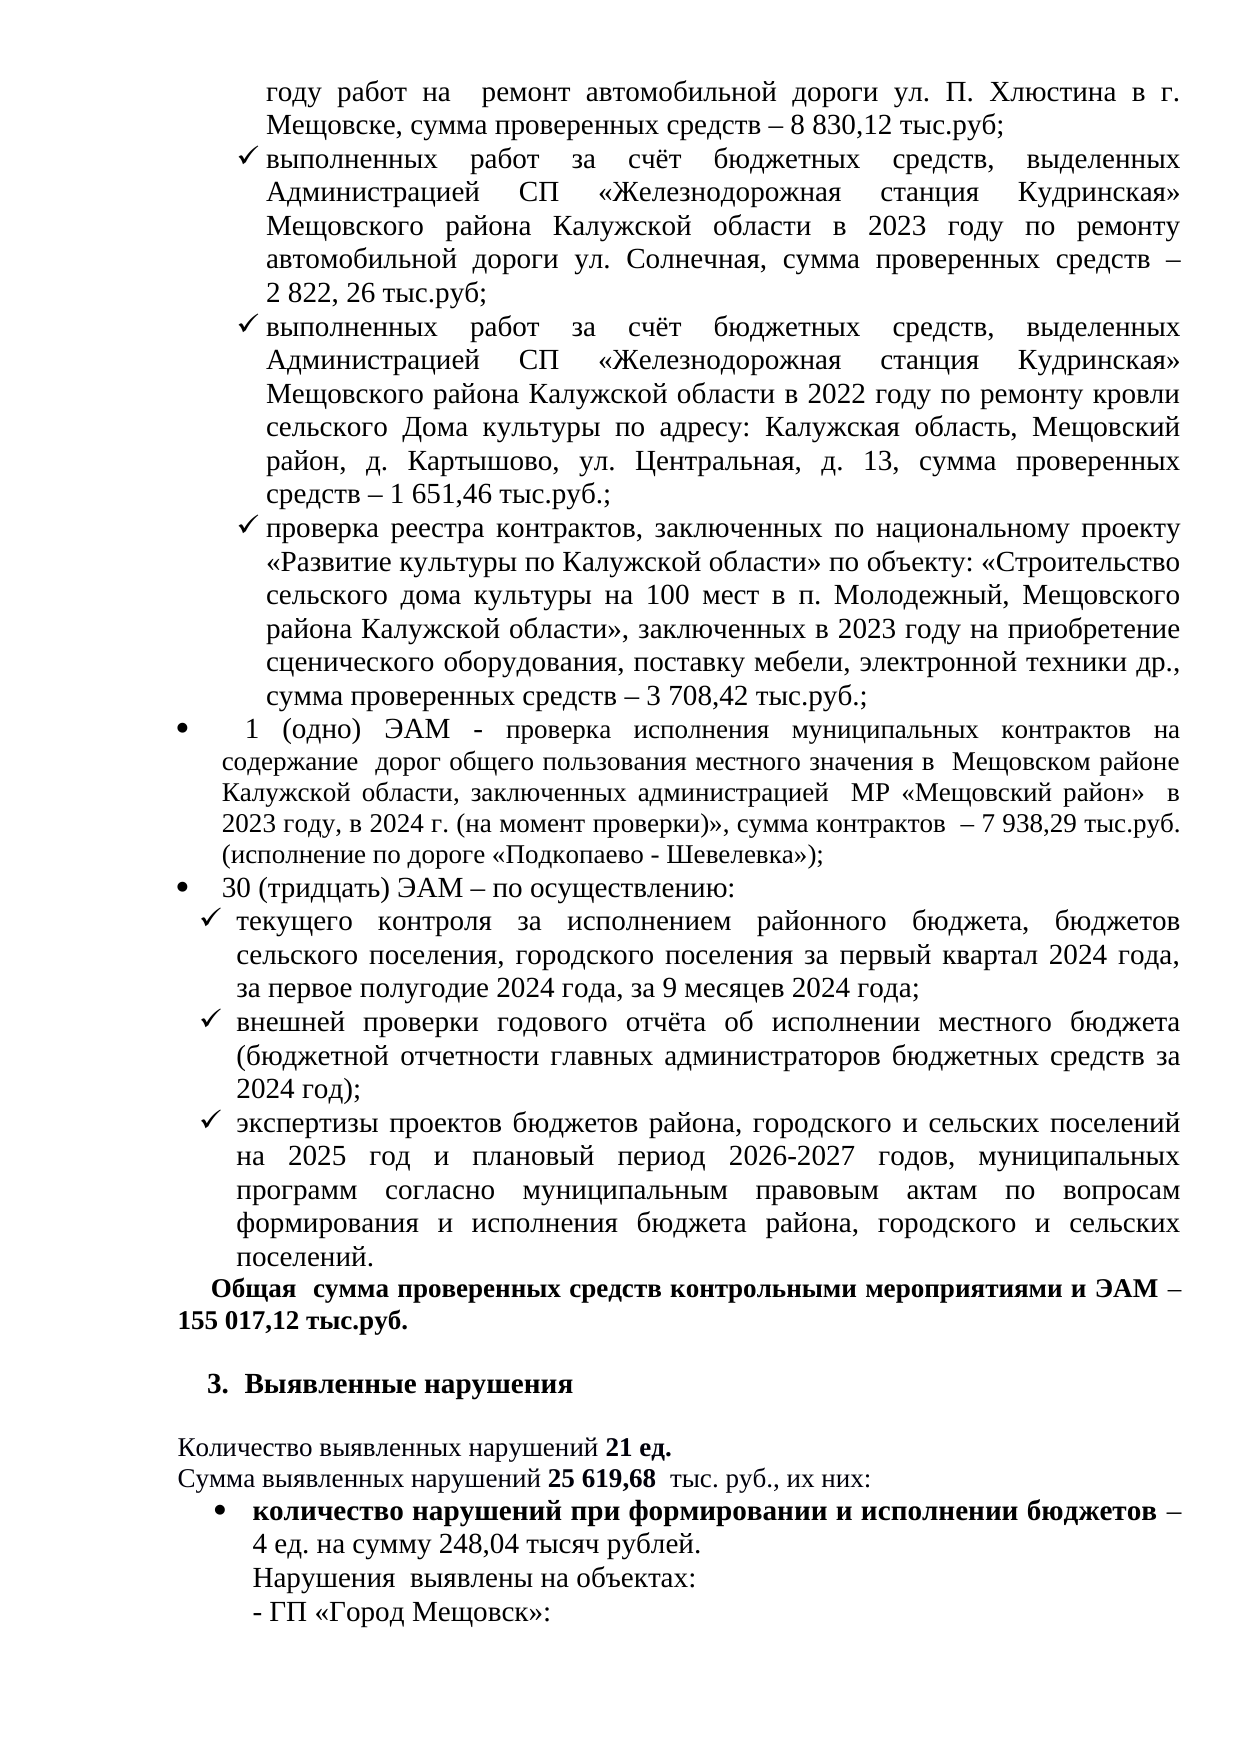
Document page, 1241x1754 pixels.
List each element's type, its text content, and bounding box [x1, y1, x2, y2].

text Общая сумма проверенных средств контрольными мероприятиями и ЭАМ – 155 017,12 тыс.руб. [177, 1273, 1181, 1335]
list - ГП «Город Мещовск»: [252, 1594, 1181, 1627]
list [236, 74, 1181, 141]
list текущего контроля за исполнением районного бюджета, бюджетов сельского поселения, городского поселения за первый квартал 2024 года, за первое полугодие 2024 года, за 9 месяцев 2024 года; [199, 903, 1181, 1004]
list 30 (тридцать) ЭАМ – по осуществлению: [177, 870, 1181, 903]
list внешней проверки годового отчёта об исполнении местного бюджета (бюджетной отчетности главных администраторов бюджетных средств за 2024 год); [199, 1004, 1181, 1105]
list выполненных работ за счёт бюджетных средств, выделенных Администрацией СП «Железнодорожная станция Кудринская» Мещовского района Калужской области в 2023 году по ремонту автомобильной дороги ул. Солнечная, сумма проверенных средств – 2 822, 26 тыс.руб; [236, 141, 1181, 309]
list Нарушения выявлены на объектах: [252, 1560, 1181, 1594]
list Выявленные нарушения [177, 1366, 1152, 1399]
list количество нарушений при формировании и исполнении бюджетов – 4 ед. на сумму 248,04 тысяч рублей. [215, 1493, 1181, 1560]
list 1 (одно) ЭАМ - проверка исполнения муниципальных контрактов на содержание дорог общего пользования местного значения в Мещовском районе Калужской области, заключенных администрацией МР «Мещовский район» в 2023 году, в . (на момент проверки)», сумма контрактов – 7 938,29 тыс.руб. (исполнение по дороге «Подкопаево - Шевелевка»); [177, 711, 1181, 870]
list экспертизы проектов бюджетов района, городского и сельских поселений на 2025 год и плановый период 2026-2027 годов, муниципальных программ согласно муниципальным правовым актам по вопросам формирования и исполнения бюджета района, городского и сельских поселений. [199, 1105, 1181, 1273]
list выполненных работ за счёт бюджетных средств, выделенных Администрацией СП «Железнодорожная станция Кудринская» Мещовского района Калужской области в 2022 году по ремонту кровли сельского Дома культуры по адресу: Калужская область, Мещовский район, д. Картышово, ул. Центральная, д. 13, сумма проверенных средств – 1 651,46 тыс.руб.; [236, 309, 1181, 510]
text Количество выявленных нарушений 21 ед. [177, 1431, 1181, 1462]
list проверка реестра контрактов, заключенных по национальному проекту «Развитие культуры по Калужской области» по объекту: «Строительство сельского дома культуры на 100 мест в п. Молодежный, Мещовского района Калужской области», заключенных в 2023 году на приобретение сценического оборудования, поставку мебели, электронной техники др., сумма проверенных средств – 3 708,42 тыс.руб.; [236, 510, 1181, 711]
text Сумма выявленных нарушений 25 619,68 тыс. руб., их них: [177, 1462, 1181, 1493]
